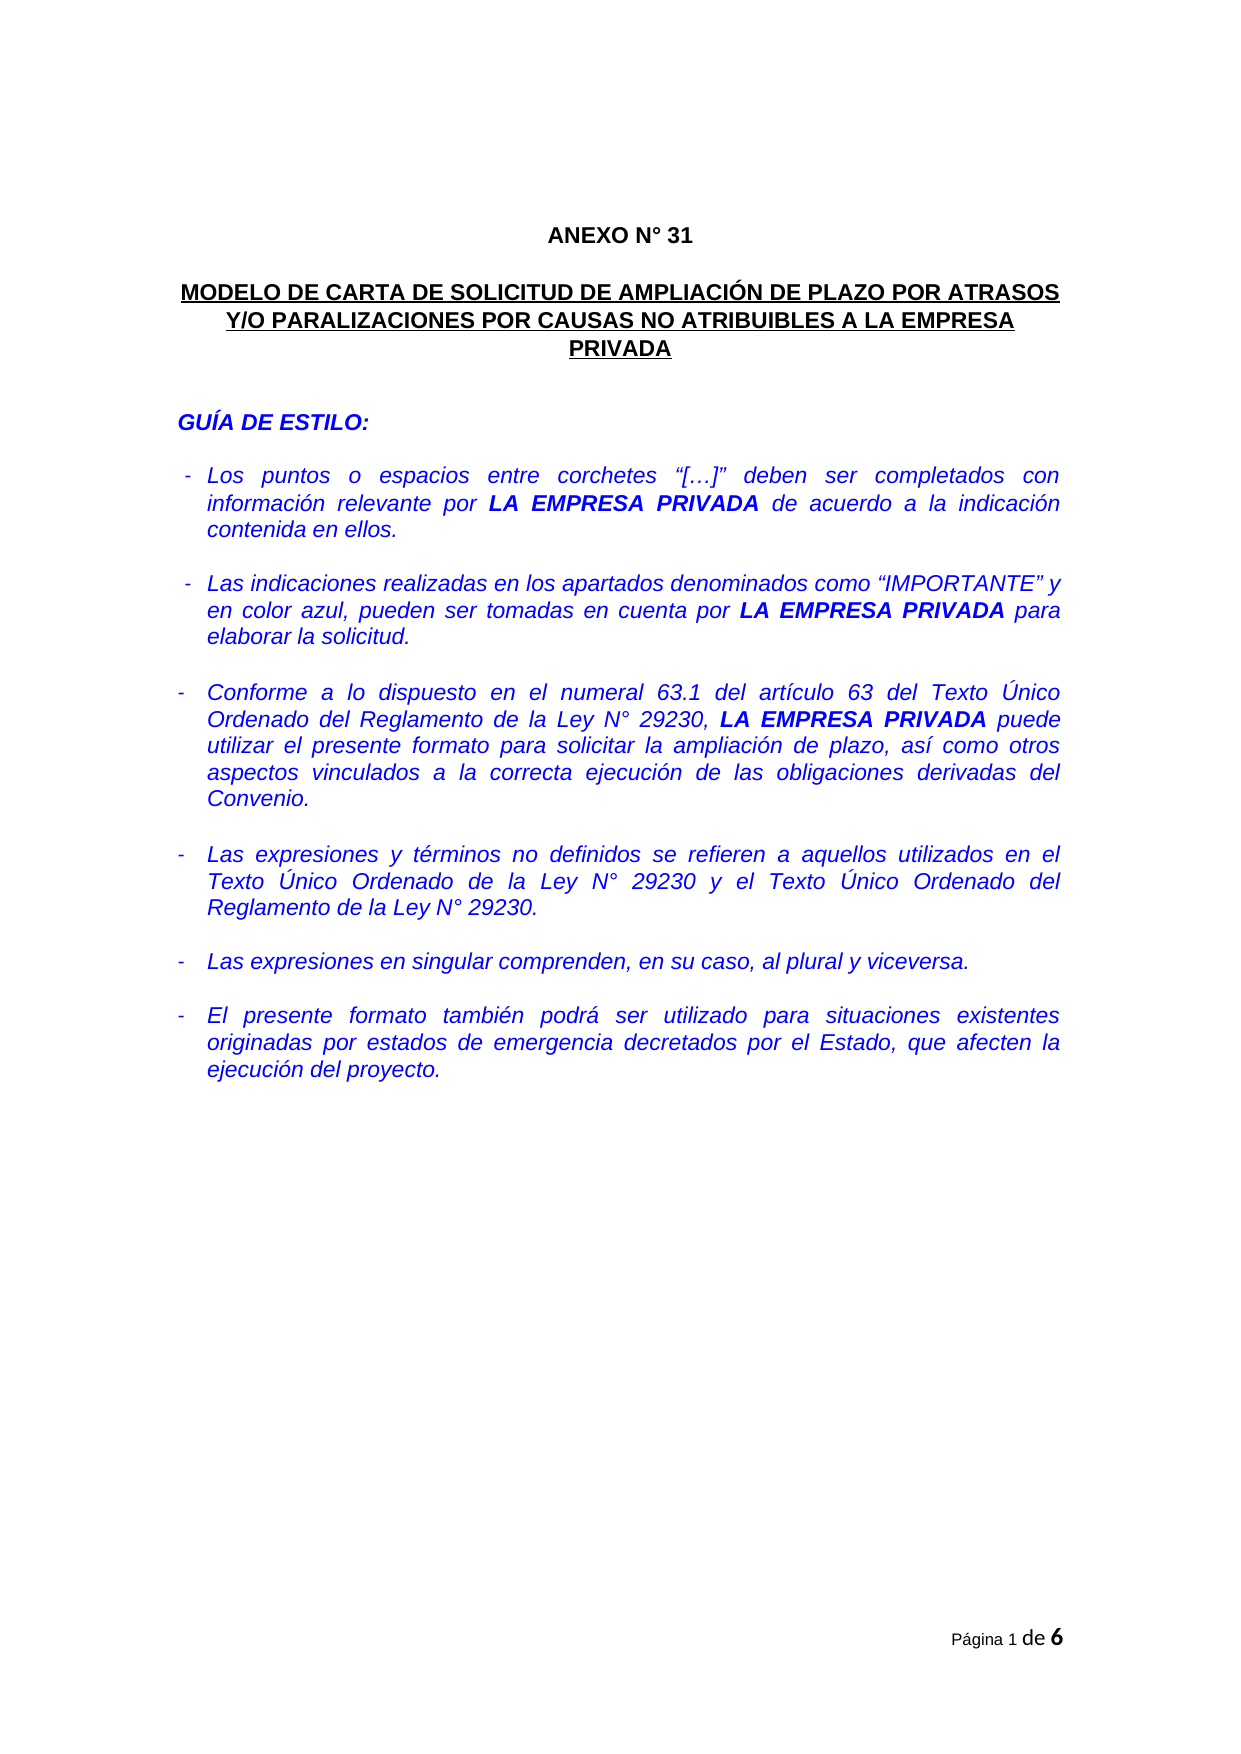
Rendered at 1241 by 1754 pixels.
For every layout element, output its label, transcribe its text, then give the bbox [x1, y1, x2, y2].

list Conforme a lo dispuesto en el numeral 63.1 del artículo 63 del Texto Único Ordenado del Reglamento de la Ley N° 29230, LA EMPRESA PRIVADA puede utilizar el presente formato para solicitar la ampliación de plazo, así como otros aspectos vinculados a la correcta ejecución de las obligaciones derivadas del Convenio. [177, 678, 1063, 811]
list Los puntos o espacios entre corchetes “[…]” deben ser completados con información relevante por LA EMPRESA PRIVADA de acuerdo a la indicación contenida en ellos. [184, 462, 1063, 542]
text MODELO DE CARTA DE SOLICITUD DE AMPLIACIÓN DE PLAZO POR ATRASOS Y/O PARALIZACIONES POR CAUSAS NO ATRIBUIBLES A LA EMPRESA PRIVADA [177, 278, 1063, 362]
list Las expresiones y términos no definidos se refieren a aquellos utilizados en el Texto Único Ordenado de la Ley N° 29230 y el Texto Único Ordenado del Reglamento de la Ley N° 29230. [177, 840, 1063, 920]
list Las expresiones en singular comprenden, en su caso, al plural y viceversa. [177, 947, 1063, 975]
text GUÍA DE ESTILO: [177, 409, 1063, 435]
text ANEXO N° 31 [177, 222, 1063, 248]
list Las indicaciones realizadas en los apartados denominados como “IMPORTANTE” y en color azul, pueden ser tomadas en cuenta por LA EMPRESA PRIVADA para elaborar la solicitud. [184, 569, 1063, 649]
list El presente formato también podrá ser utilizado para situaciones existentes originadas por estados de emergencia decretados por el Estado, que afecten la ejecución del proyecto. [177, 1001, 1063, 1082]
